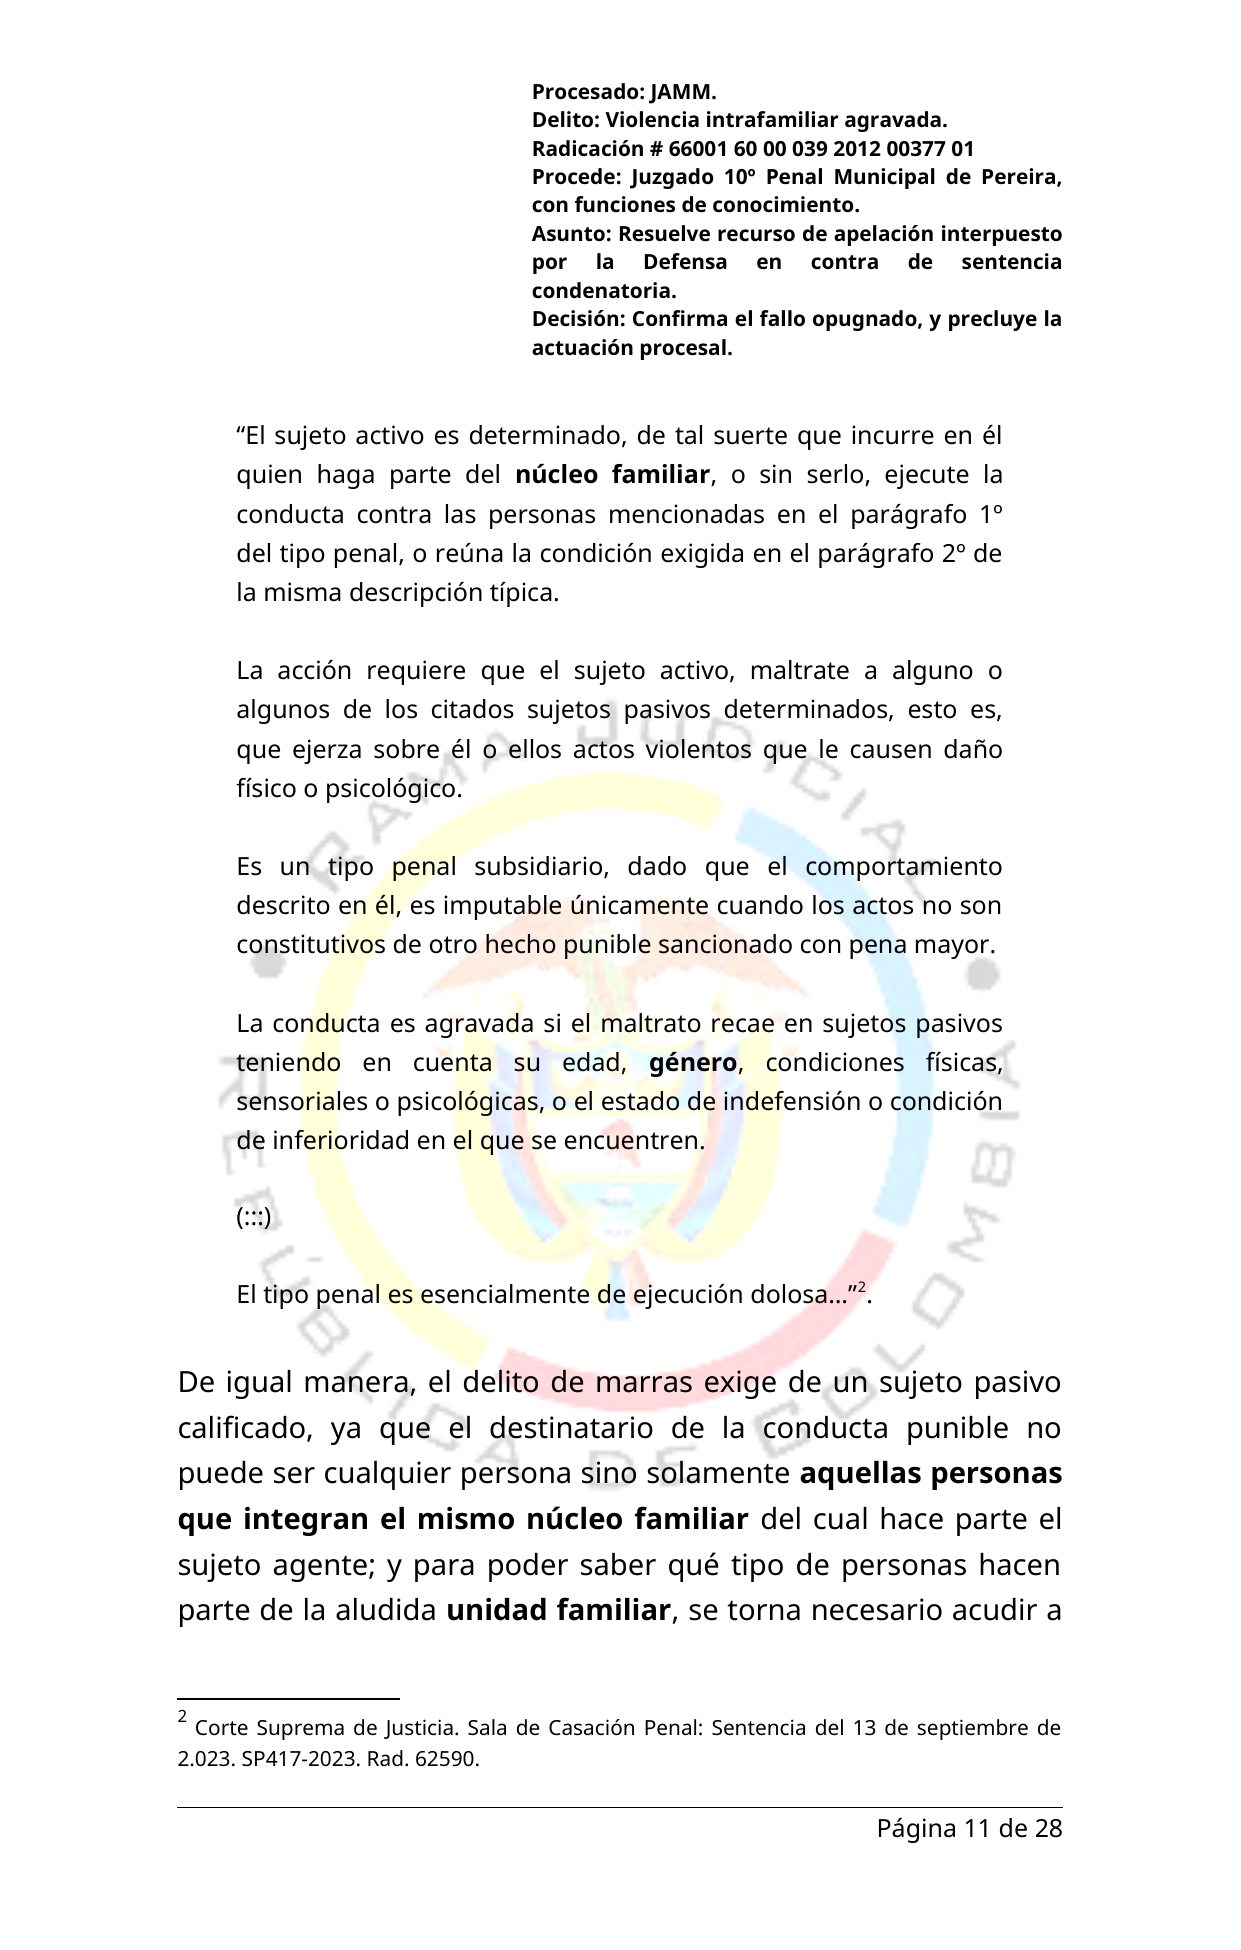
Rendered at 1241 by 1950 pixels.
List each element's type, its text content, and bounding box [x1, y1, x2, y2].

text La conducta es agravada si el maltrato recae en sujetos pasivos teniendo en cuenta su edad, género, condiciones físicas, sensoriales o psicológicas, o el estado de indefensión o condición de inferioridad en el que se encuentren. [236, 1006, 1004, 1157]
text (:::) [236, 1198, 1004, 1232]
text El tipo penal es esencialmente de ejecución dolosa…”. [236, 1276, 1004, 1311]
text Es un tipo penal subsidiario, dado que el comportamiento descrito en él, es imputable únicamente cuando los actos no son constitutivos de otro hecho punible sancionado con pena mayor. [236, 849, 1004, 961]
text La acción requiere que el sujeto activo, maltrate a alguno o algunos de los citados sujetos pasivos determinados, esto es, que ejerza sobre él o ellos actos violentos que le causen daño físico o psicológico. [236, 653, 1004, 804]
text “El sujeto activo es determinado, de tal suerte que incurre en él quien haga parte del núcleo familiar, o sin serlo, ejecute la conducta contra las personas mencionadas en el parágrafo 1º del tipo penal, o reúna la condición exigida en el parágrafo 2º de la misma descripción típica. [236, 418, 1004, 609]
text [177, 1361, 1063, 1629]
